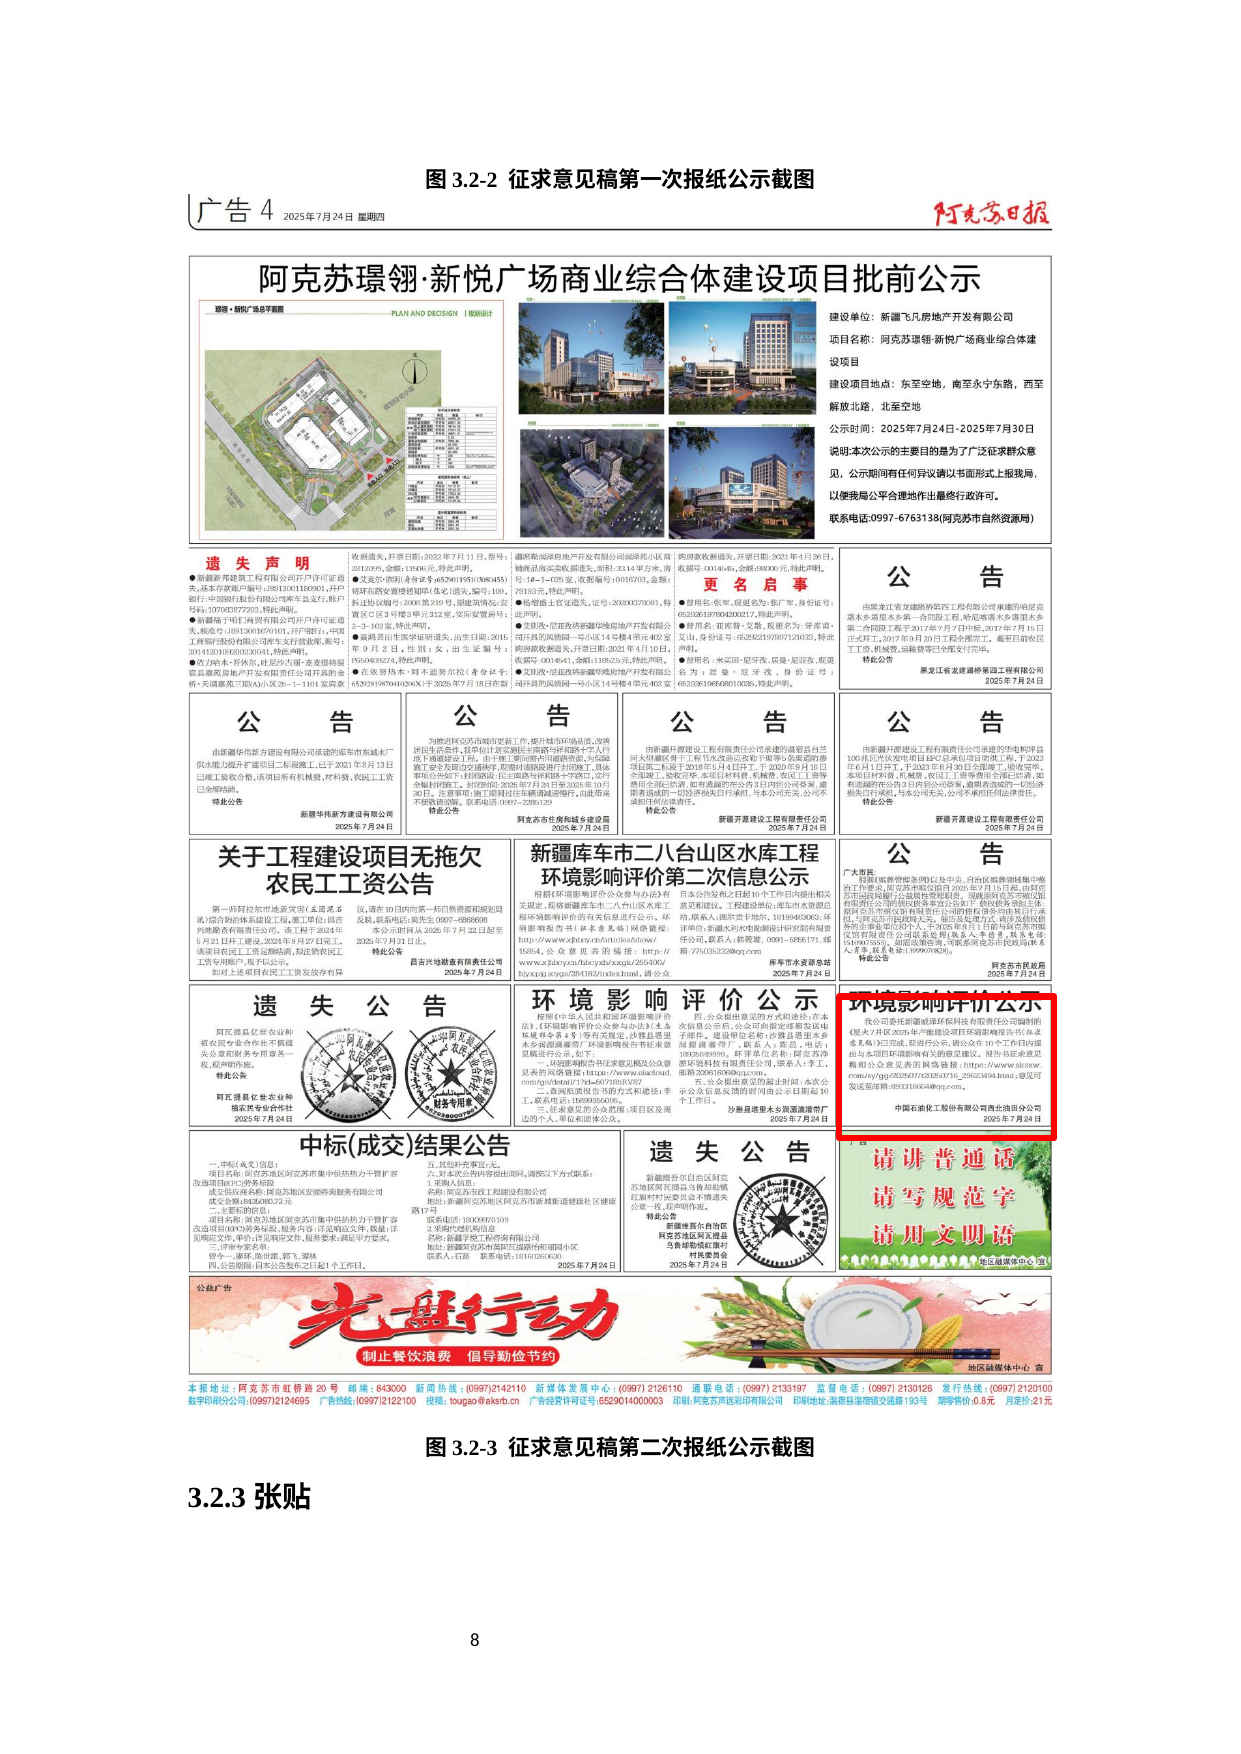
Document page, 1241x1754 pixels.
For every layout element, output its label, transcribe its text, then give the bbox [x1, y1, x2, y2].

picture [187, 194, 1053, 1407]
text 图3.2-3 征求意见稿第二次报纸公示截图 [187, 1429, 1053, 1462]
picture [842, 1000, 1051, 1135]
text 3.2.3 张贴 [187, 1462, 1053, 1527]
text 图3.2-2 征求意见稿第一次报纸公示截图 [187, 162, 1053, 194]
